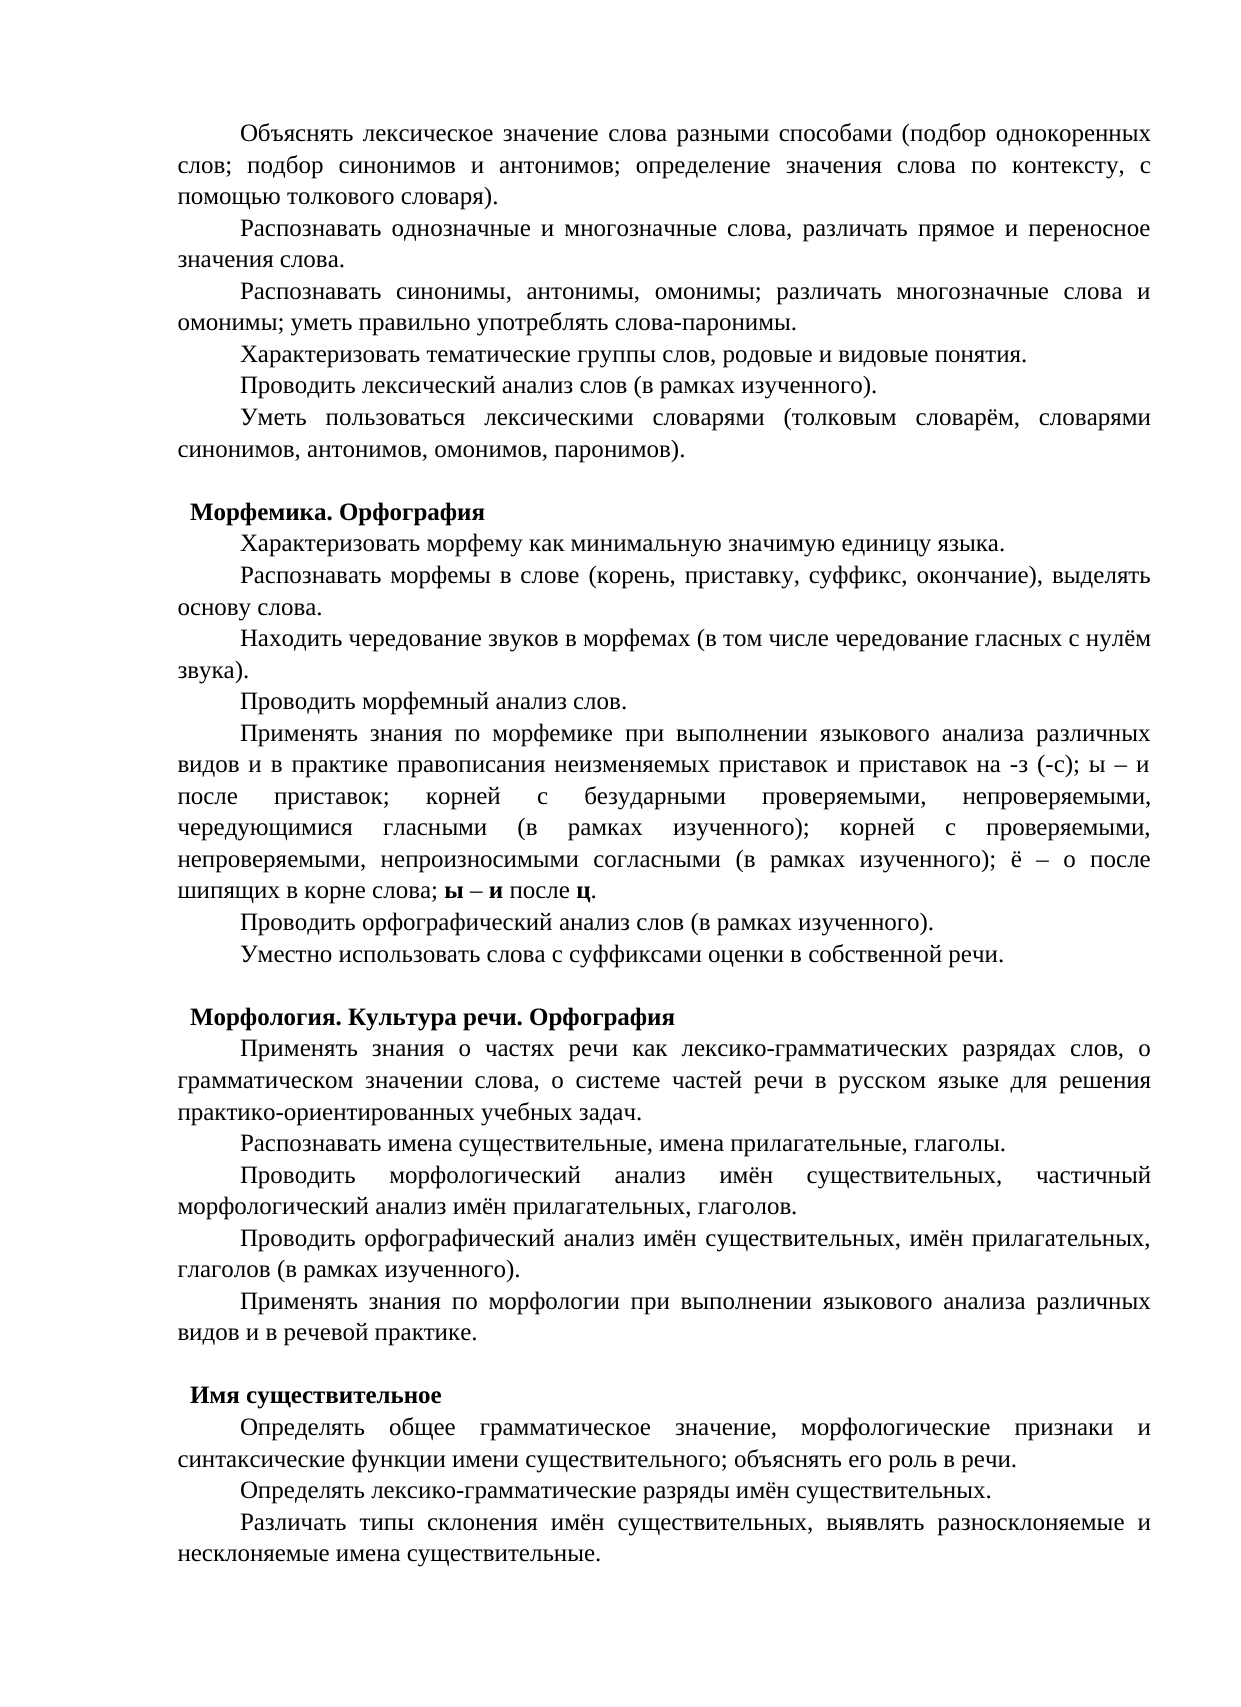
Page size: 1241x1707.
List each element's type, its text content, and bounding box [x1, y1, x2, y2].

text Применять знания по морфемике при выполнении языкового анализа различных видов и в практике правописания неизменяемых приставок и приставок на -з (-с); ы – и после приставок; корней с безударными проверяемыми, непроверяемыми, чередующимися гласными (в рамках изученного); корней с проверяемыми, непроверяемыми, непроизносимыми согласными (в рамках изученного); ё – о после шипящих в корне слова; ы – и после ц. [177, 718, 1152, 904]
text Распознавать имена существительные, имена прилагательные, глаголы. [177, 1128, 1152, 1157]
text Применять знания по морфологии при выполнении языкового анализа различных видов и в речевой практике. [177, 1286, 1152, 1346]
text Уместно использовать слова с суффиксами оценки в собственной речи. [177, 939, 1152, 967]
text Проводить лексический анализ слов (в рамках изученного). [177, 371, 1152, 399]
text Объяснять лексическое значение слова разными способами (подбор однокоренных слов; подбор синонимов и антонимов; определение значения слова по контексту, с помощью толкового словаря). [177, 118, 1152, 210]
text Распознавать морфемы в слове (корень, приставку, суффикс, окончание), выделять основу слова. [177, 560, 1152, 620]
text Уметь пользоваться лексическими словарями (толковым словарём, словарями синонимов, антонимов, омонимов, паро­нимов). [177, 402, 1152, 462]
text Проводить морфемный анализ слов. [177, 686, 1152, 715]
text Определять лексико-грамматические разряды имён существительных. [177, 1475, 1152, 1504]
text Имя существительное [190, 1381, 1152, 1409]
text Различать типы склонения имён существительных, выявлять разносклоняемые и несклоняемые имена существительные. [177, 1507, 1152, 1567]
text Распознавать однозначные и многозначные слова, различать прямое и переносное значения слова. [177, 213, 1152, 273]
text Морфемика. Орфография [190, 497, 1152, 526]
text Проводить морфологический анализ имён существительных, частичный морфологический анализ имён прилагательных, глаголов. [177, 1160, 1152, 1220]
text Морфология. Культура речи. Орфография [190, 1002, 1152, 1031]
text Распознавать синонимы, антонимы, омонимы; различать многозначные слова и омонимы; уметь правильно употреблять слова-паронимы. [177, 276, 1152, 336]
text Проводить орфографический анализ имён существительных, имён прилагательных, глаголов (в рамках изученного). [177, 1223, 1152, 1283]
text Характеризовать морфему как минимальную значимую единицу языка. [177, 528, 1152, 557]
text Находить чередование звуков в морфемах (в том числе чередование гласных с нулём звука). [177, 623, 1152, 683]
text Определять общее грамматическое значение, морфологические признаки и синтаксические функции имени существительного; объяснять его роль в речи. [177, 1412, 1152, 1472]
text Применять знания о частях речи как лексико-грамматических разрядах слов, о грамматическом значении слова, о сис­теме частей речи в русском языке для решения практико-ориентированных учебных задач. [177, 1033, 1152, 1125]
text Характеризовать тематические группы слов, родовые и видовые понятия. [177, 339, 1152, 368]
text Проводить орфографический анализ слов (в рамках изученного). [177, 907, 1152, 936]
